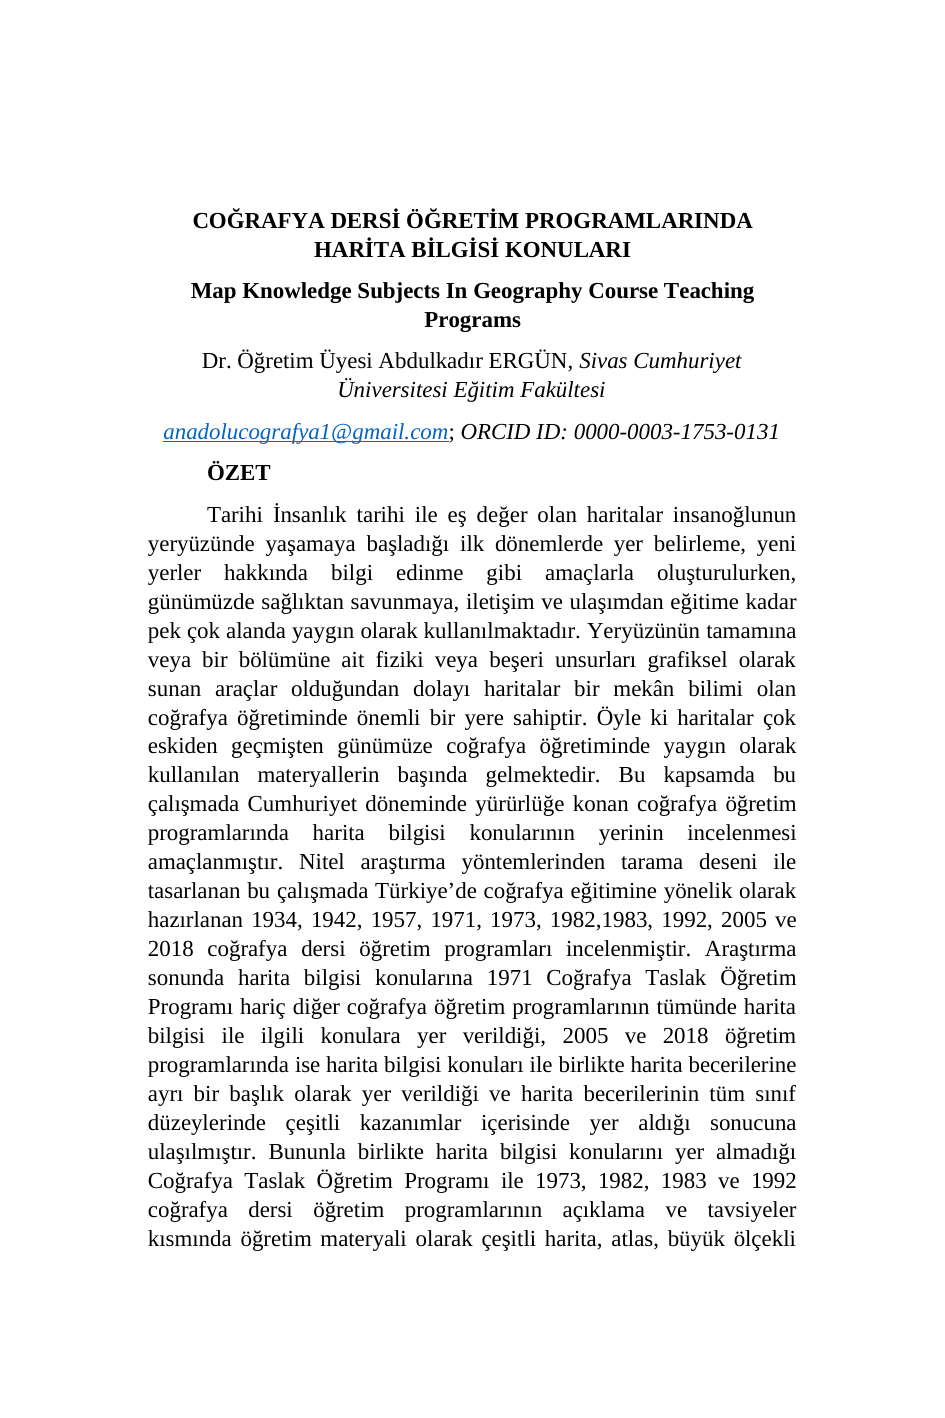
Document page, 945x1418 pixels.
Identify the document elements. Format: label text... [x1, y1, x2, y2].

text Dr. Öğretim Üyesi Abdulkadır ERGÜN, Sivas Cumhuriyet Üniversitesi Eğitim Fakültesi [148, 348, 797, 403]
text ÖZET [148, 459, 797, 486]
text anadolucografya1@gmail.com; ORCID ID: 0000-0003-1753-0131 [148, 418, 797, 444]
text COĞRAFYA DERSİ ÖĞRETİM PROGRAMLARINDA HARİTA BİLGİSİ KONULARI [148, 207, 797, 262]
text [148, 501, 797, 1251]
text Map Knowledge Subjects In Geography Course Teaching Programs [148, 277, 797, 332]
